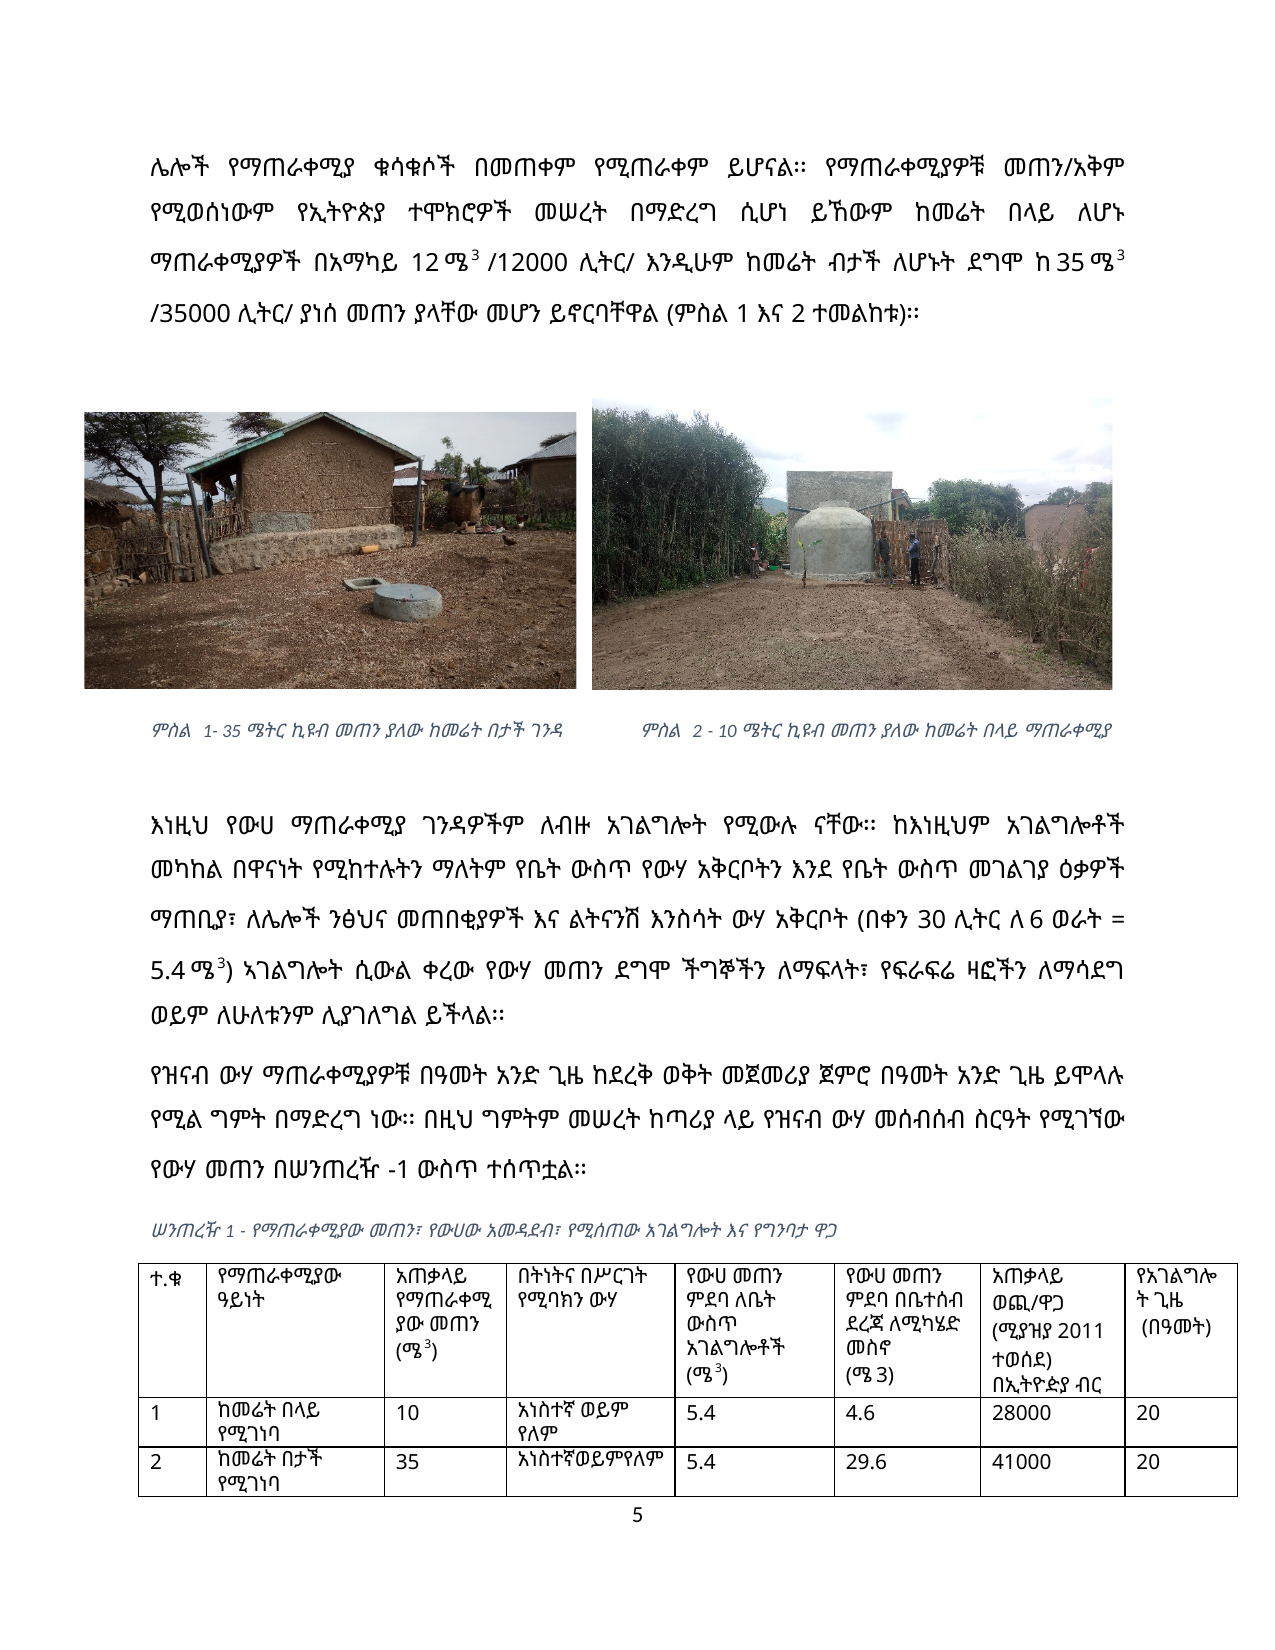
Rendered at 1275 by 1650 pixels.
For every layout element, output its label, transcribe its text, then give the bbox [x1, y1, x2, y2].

table_cell 4.6 [835, 1398, 980, 1446]
table_header በትነትና በሥርገት የሚባክን ውሃ [507, 1264, 674, 1397]
table_cell ከመሬት በላይ የሚገነባ [207, 1398, 384, 1446]
table_header ተ.ቁ [139, 1264, 206, 1397]
text እነዚህ የውሀ ማጠራቀሚያ ገንዳዎችም ለብዙ አገልግሎት የሚውሉ ናቸው፡፡ ከእነዚህም አገልግሎቶች መካከል በዋናነት የሚከተሉትን ማለትም የቤት ውስጥ የውሃ አቅርቦትን እንደ የቤት ውስጥ መገልገያ ዕቃዎች ማጠቢያ፣ ለሌሎች ንፅህና መጠበቂያዎች እና ልትናንሽ እንስሳት ውሃ አቅርቦት (በቀን 30 ሊትር ለ6 ወራት = 5.4ሜ3) ኣገልግሎት ሲውል ቀረው የውሃ መጠን ደግሞ ችግኞችን ለማፍላት፣ የፍራፍሬ ዛፎችን ለማሳደግ ወይም ለሁለቱንም ሊያገለግል ይችላል፡፡ [150, 811, 1125, 1030]
table_cell 20 [1126, 1448, 1237, 1496]
picture [590, 398, 1113, 689]
table_cell 29.6 [835, 1448, 980, 1496]
picture [82, 412, 576, 687]
table_cell 20 [1126, 1398, 1237, 1446]
table_cell 5.4 [676, 1398, 834, 1446]
table_cell አነስተኛ ወይም የለም [507, 1398, 674, 1446]
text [150, 150, 1125, 330]
table_cell 28000 [981, 1398, 1124, 1446]
table_cell 35 [385, 1448, 506, 1496]
table_header አጠቃላይ የማጠራቀሚያው መጠን (ሜ3) [385, 1264, 506, 1397]
table_header የውሀ መጠን ምደባ ለቤት ውስጥ አገልግሎቶች (ሜ3) [676, 1264, 834, 1397]
table_cell ከመሬት በታች የሚገነባ [207, 1448, 384, 1496]
table_cell 41000 [981, 1448, 1124, 1496]
table_header አጠቃላይ ወጪ/ዋጋ (ሚያዝያ 2011 ተወሰደ) በኢትዮዽያ ብር [981, 1264, 1124, 1397]
table_cell 5.4 [676, 1448, 834, 1496]
table_header የአገልግሎት ጊዜ (በዓመት) [1126, 1264, 1237, 1397]
table_header የውሀ መጠን ምደባ በቤተሰብ ደረጃ ለሚካሄድ መስኖ (ሜ3) [835, 1264, 980, 1397]
table_cell አነስተኛወይምየለም [507, 1448, 674, 1496]
table_cell 1 [139, 1398, 206, 1446]
table_cell 2 [139, 1448, 206, 1496]
table_header የማጠራቀሚያው ዓይነት [207, 1264, 384, 1397]
text የዝናብ ውሃ ማጠራቀሚያዎቹ በዓመት አንድ ጊዜ ከደረቅ ወቅት መጀመሪያ ጀምሮ በዓመት አንድ ጊዜ ይሞላሉ የሚል ግምት በማድረግ ነው፡፡ በዚህ ግምትም መሠረት ከጣሪያ ላይ የዝናብ ውሃ መሰብሰብ ስርዓት የሚገኘው የውሃ መጠን በሠንጠረዥ -1 ውስጥ ተሰጥቷል፡፡ [150, 1061, 1125, 1185]
text ሠንጠረዥ 1 - የማጠራቀሚያው መጠን፣ የውሀው አመዳደብ፣ የሚሰጠው አገልግሎት እና የግንባታ ዋጋ [150, 1219, 1125, 1242]
table_cell 10 [385, 1398, 506, 1446]
